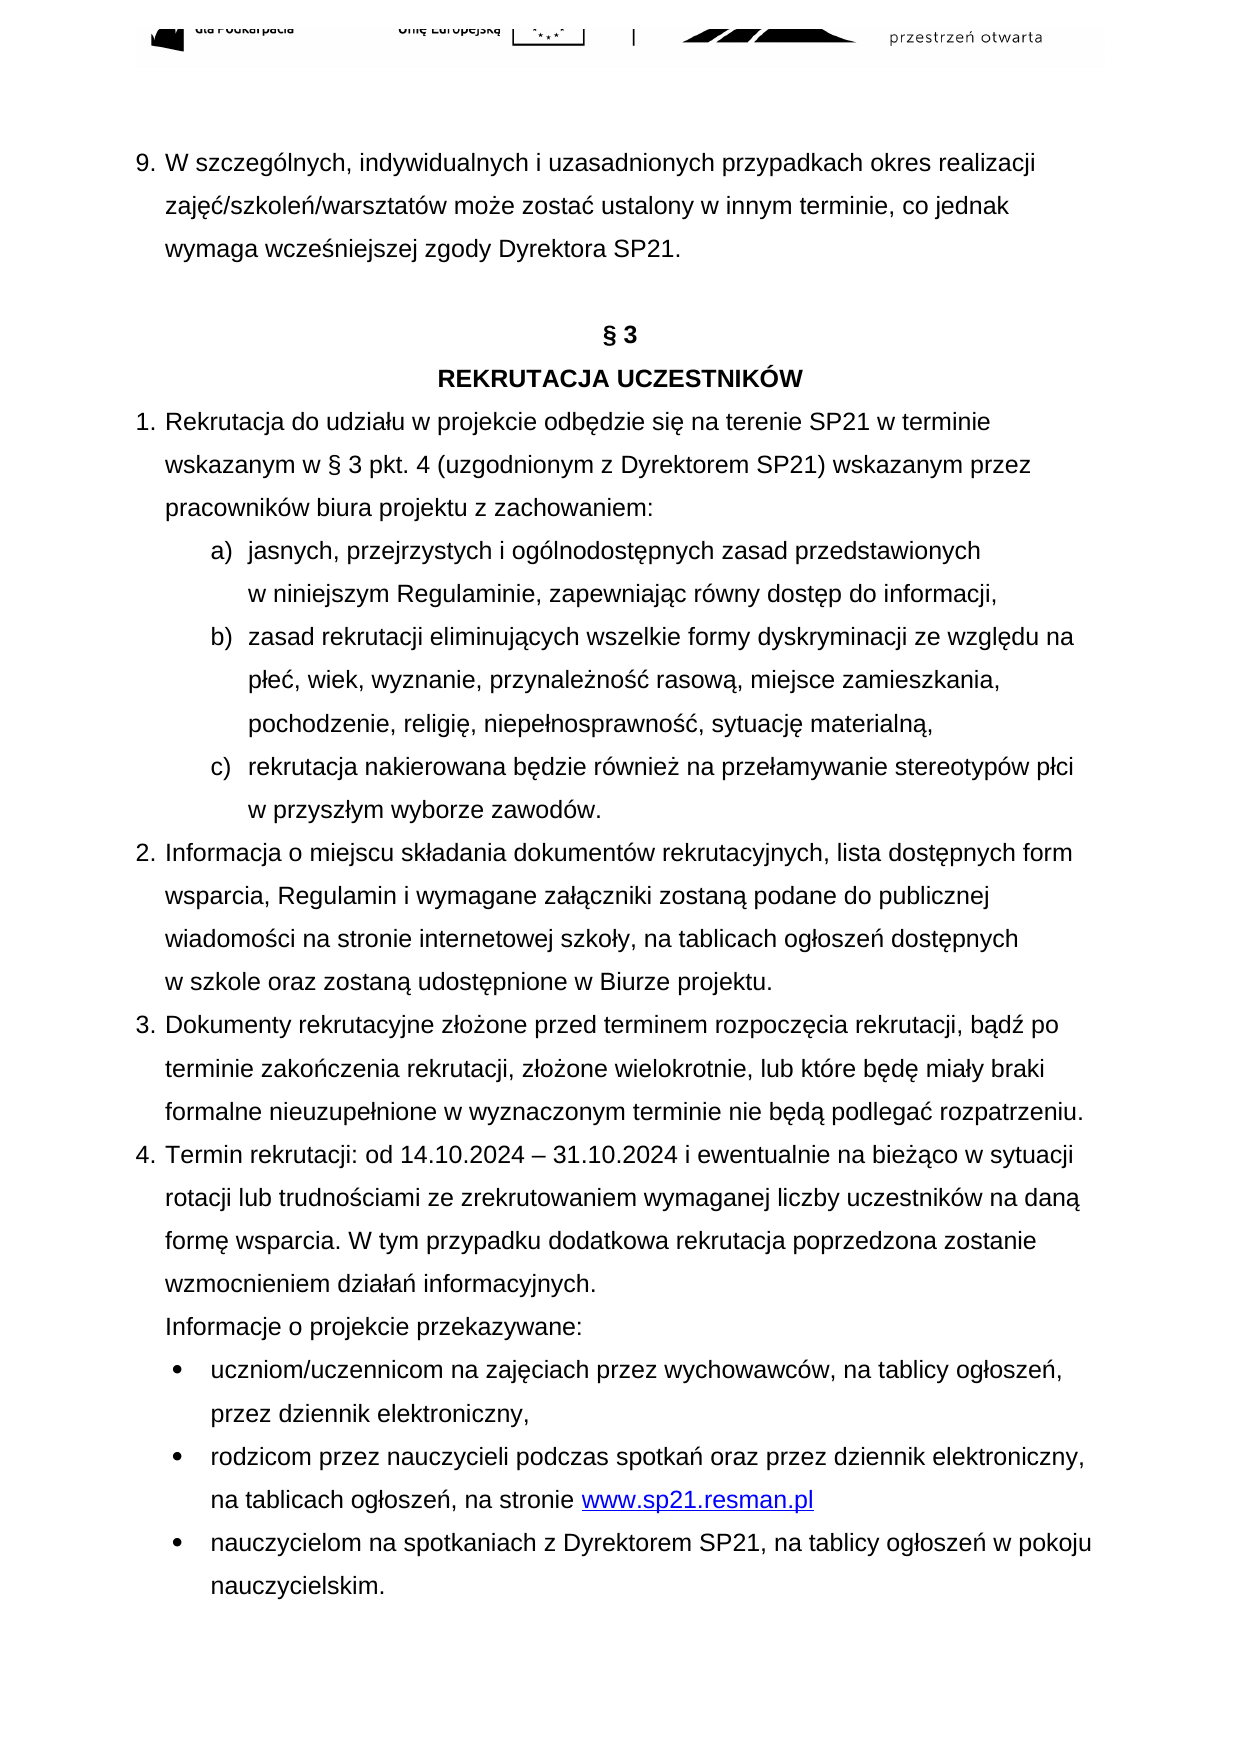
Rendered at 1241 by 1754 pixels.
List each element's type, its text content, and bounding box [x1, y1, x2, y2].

list jasnych, przejrzystych i ogólnodostępnych zasad przedstawionych w niniejszym Regulaminie, zapewniając równy dostęp do informacji, [210, 536, 1105, 608]
text § 3 [327, 320, 913, 349]
list Informacja o miejscu składania dokumentów rekrutacyjnych, lista dostępnych form wsparcia, Regulamin i wymagane załączniki zostaną podane do publicznej wiadomości na stronie internetowej szkoły, na tablicach ogłoszeń dostępnych w szkole oraz zostaną udostępnione w Biurze projektu. [135, 838, 1105, 996]
list Termin rekrutacji: od 14.10.2024 – 31.10.2024 i ewentualnie na bieżąco w sytuacji rotacji lub trudnościami ze zrekrutowaniem wymaganej liczby uczestników na daną formę wsparcia. W tym przypadku dodatkowa rekrutacja poprzedzona zostanie wzmocnieniem działań informacyjnych. [135, 1140, 1105, 1298]
text Informacje o projekcie przekazywane: [135, 1312, 1105, 1341]
list rodzicom przez nauczycieli podczas spotkań oraz przez dziennik elektroniczny, na tablicach ogłoszeń, na stronie www.sp21.resman.pl [173, 1442, 1105, 1514]
list nauczycielom na spotkaniach z Dyrektorem SP21, na tablicy ogłoszeń w pokoju nauczycielskim. [173, 1528, 1105, 1600]
picture [135, 29, 1106, 68]
list rekrutacja nakierowana będzie również na przełamywanie stereotypów płci w przyszłym wyborze zawodów. [210, 752, 1105, 823]
list Dokumenty rekrutacyjne złożone przed terminem rozpoczęcia rekrutacji, bądź po terminie zakończenia rekrutacji, złożone wielokrotnie, lub które będę miały braki formalne nieuzupełnione w wyznaczonym terminie nie będą podlegać rozpatrzeniu. [135, 1010, 1105, 1125]
list zasad rekrutacji eliminujących wszelkie formy dyskryminacji ze względu na płeć, wiek, wyznanie, przynależność rasową, miejsce zamieszkania, pochodzenie, religię, niepełnosprawność, sytuację materialną, [210, 622, 1105, 737]
list uczniom/uczennicom na zajęciach przez wychowawców, na tablicy ogłoszeń, przez dziennik elektroniczny, [173, 1355, 1105, 1427]
text REKRUTACJA UCZESTNIKÓW [327, 363, 913, 392]
list W szczególnych, indywidualnych i uzasadnionych przypadkach okres realizacji zajęć/szkoleń/warsztatów może zostać ustalony w innym terminie, co jednak wymaga wcześniejszej zgody Dyrektora SP21. [135, 148, 1105, 263]
list Rekrutacja do udziału w projekcie odbędzie się na terenie SP21 w terminie wskazanym w § 3 pkt. 4 (uzgodnionym z Dyrektorem SP21) wskazanym przez pracowników biura projektu z zachowaniem: [135, 407, 1105, 522]
